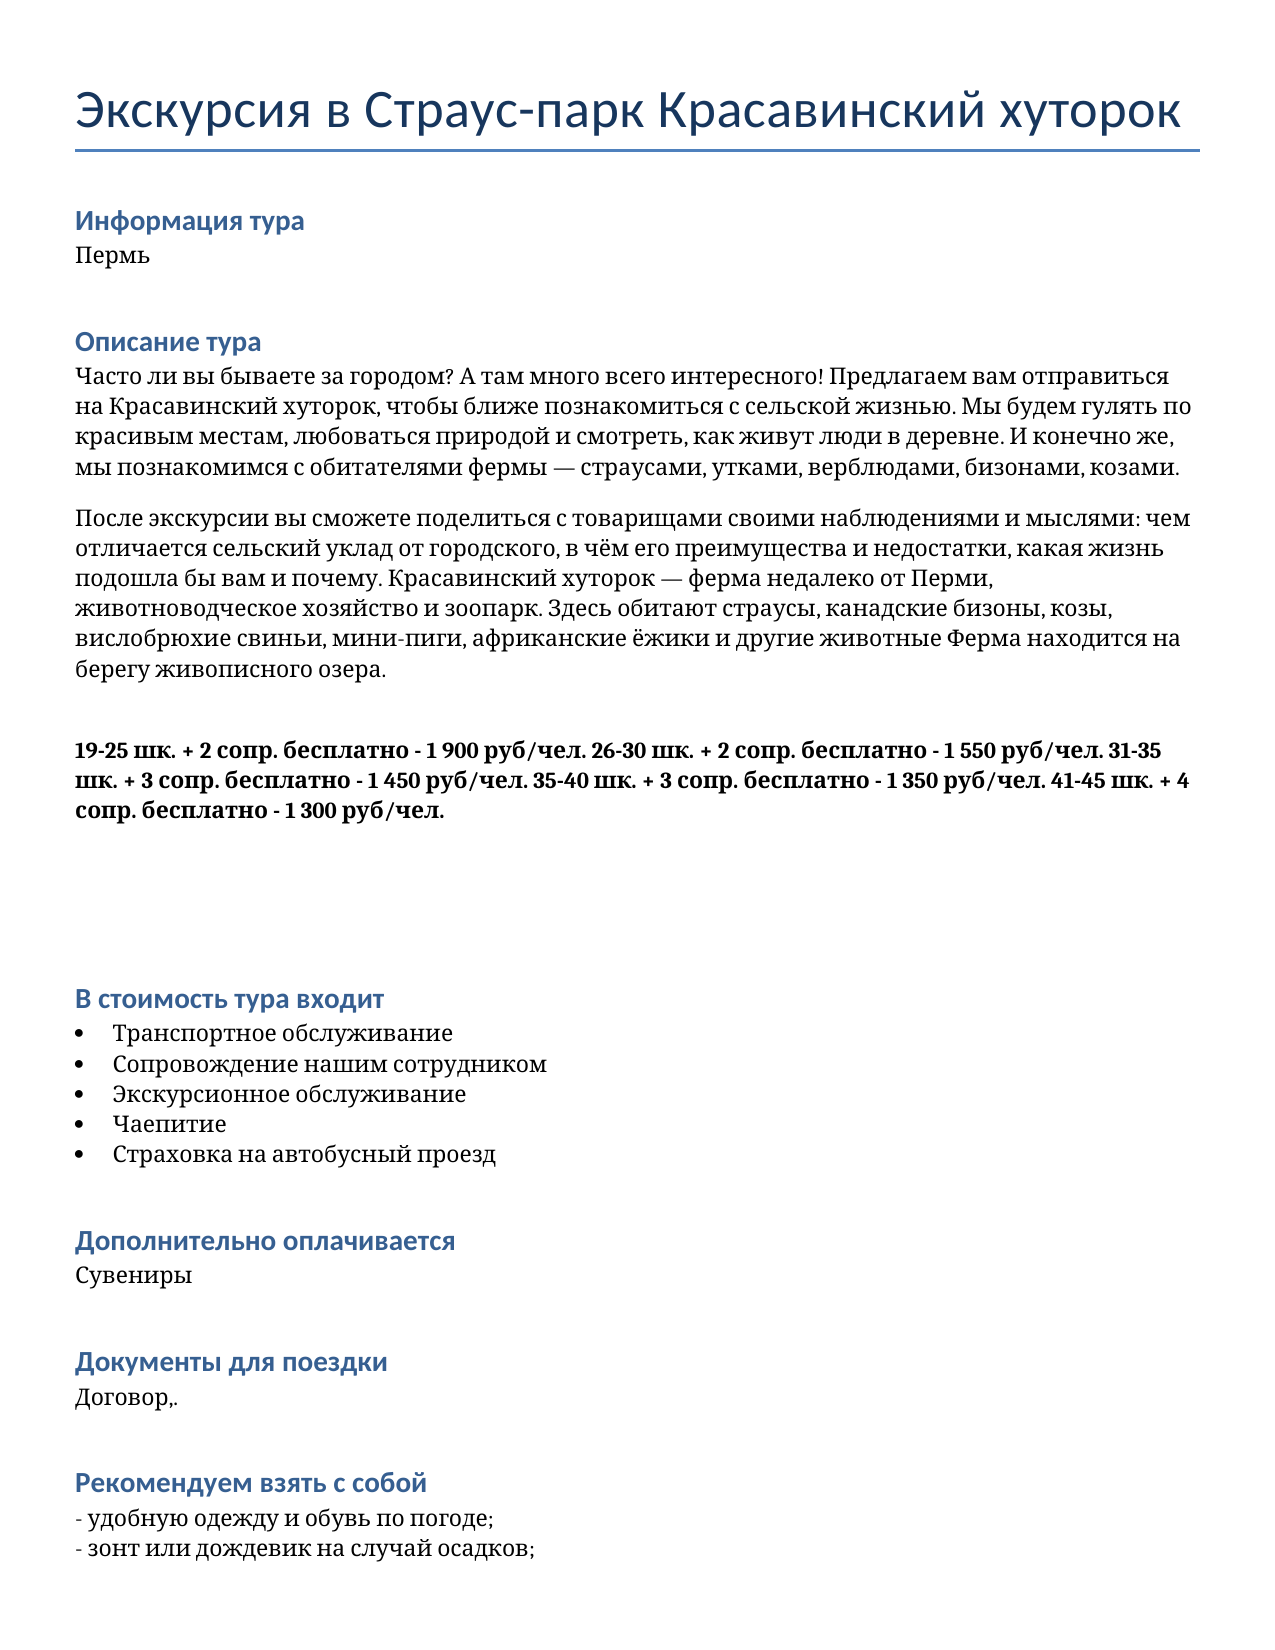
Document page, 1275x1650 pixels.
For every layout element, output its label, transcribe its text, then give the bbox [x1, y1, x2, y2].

subtitle В стоимость тура входит [75, 980, 1200, 1016]
subtitle Описание тура [75, 323, 1200, 358]
text Пермь [75, 242, 1200, 269]
title Экскурсия в Страус-парк Красавинский хуторок [75, 75, 1200, 149]
text Сувениры [75, 1263, 1200, 1289]
list Транспортное обслуживание [75, 1021, 1200, 1048]
list Экскурсионное обслуживание [75, 1082, 1200, 1108]
subtitle Документы для поездки [75, 1343, 1200, 1379]
text Часто ли вы бываете за городом? А там много всего интересного! Предлагаем вам отправиться на Красавинский хуторок, чтобы ближе познакомиться с сельской жизнью. Мы будем гулять по красивым местам, любоваться природой и смотреть, как живут люди в деревне. И конечно же, мы познакомимся с обитателями фермы — страусами, утками, верблюдами, бизонами, козами. [75, 364, 1200, 481]
list Чаепитие [75, 1112, 1200, 1138]
text 19-25 шк. + 2 сопр. бесплатно - 1 900 руб/чел. 26-30 шк. + 2 сопр. бесплатно - 1 550 руб/чел. 31-35 шк. + 3 сопр. бесплатно - 1 450 руб/чел. 35-40 шк. + 3 сопр. бесплатно - 1 350 руб/чел. 41-45 шк. + 4 сопр. бесплатно - 1 300 руб/чел. [75, 707, 1200, 824]
list Страховка на автобусный проезд [75, 1142, 1200, 1168]
subtitle Информация тура [75, 202, 1200, 237]
subtitle Рекомендуем взять с собой [75, 1464, 1200, 1500]
text Договор,. [75, 1384, 1200, 1411]
list Сопровождение нашим сотрудником [75, 1051, 1200, 1078]
text После экскурсии вы сможете поделиться с товарищами своими наблюдениями и мыслями: чем отличается сельский уклад от городского, в чём его преимущества и недостатки, какая жизнь подошла бы вам и почему. Красавинский хуторок — ферма недалеко от Перми, животноводческое хозяйство и зоопарк. Здесь обитают страусы, канадские бизоны, козы, вислобрюхие свиньи, мини-пиги, африканские ёжики и другие животные Ферма находится на берегу живописного озера. [75, 505, 1200, 683]
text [75, 1506, 1200, 1562]
subtitle Дополнительно оплачивается [75, 1222, 1200, 1258]
